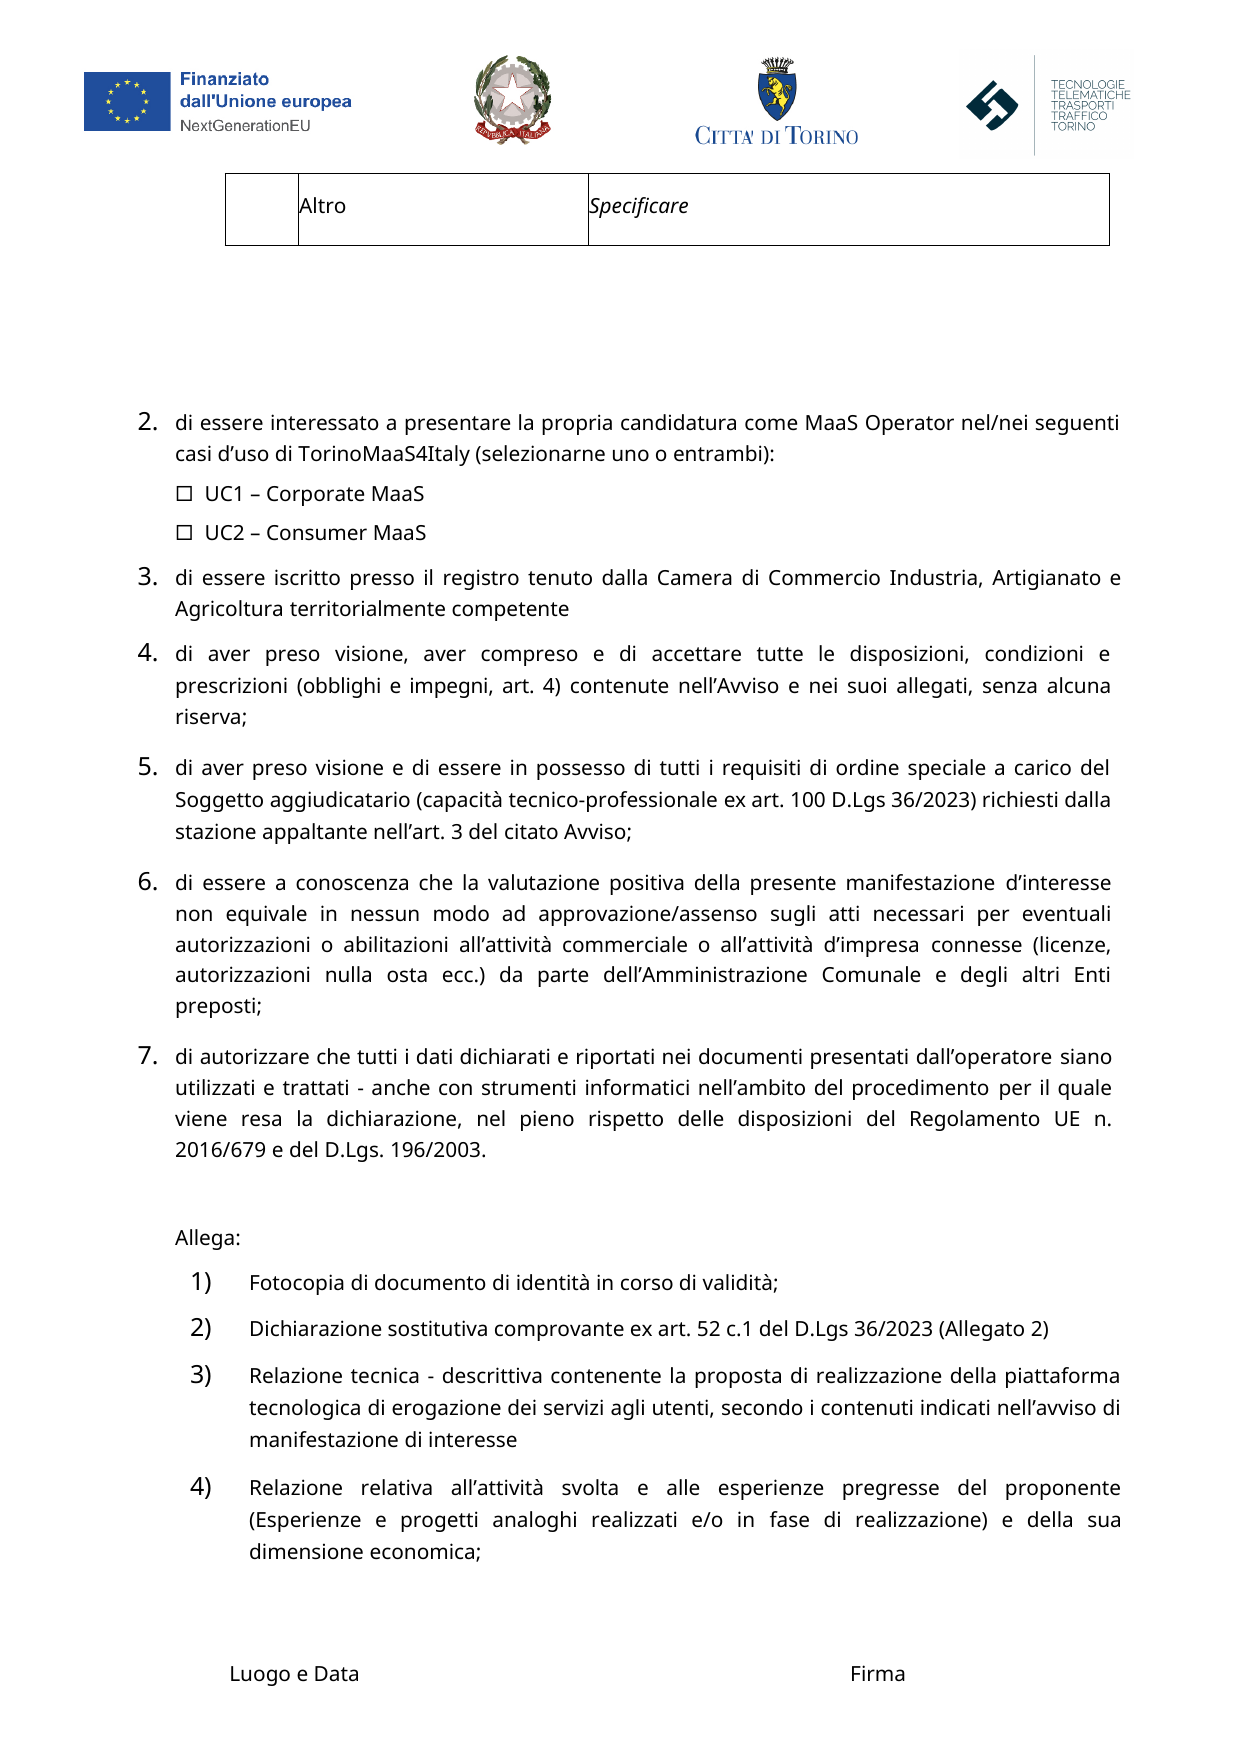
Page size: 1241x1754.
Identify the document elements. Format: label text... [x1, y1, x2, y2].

text Allega: [175, 1223, 1134, 1251]
list UC2 – Consumer MaaS [175, 518, 1122, 547]
list di essere interessato a presentare la propria candidatura come MaaS Operator nel/nei seguenti casi d’uso di TorinoMaaS4Italy (selezionarne uno o entrambi): [137, 403, 1122, 467]
list di essere iscritto presso il registro tenuto dalla Camera di Commercio Industria, Artigianato e Agricoltura territorialmente competente [137, 558, 1122, 622]
list di essere a conoscenza che la valutazione positiva della presente manifestazione d’interesse non equivale in nessun modo ad approvazione/assenso sugli atti necessari per eventuali autorizzazioni o abilitazioni all’attività commerciale o all’attività d’impresa connesse (licenze, autorizzazioni nulla osta ecc.) da parte dell’Amministrazione Comunale e degli altri Enti preposti; [137, 863, 1111, 1020]
list di aver preso visione, aver compreso e di accettare tutte le disposizioni, condizioni e prescrizioni (obblighi e impegni, art. 4) contenute nell’Avviso e nei suoi allegati, senza alcuna riserva; [137, 634, 1111, 731]
list di aver preso visione e di essere in possesso di tutti i requisiti di ordine speciale a carico del Soggetto aggiudicatario (capacità tecnico-professionale ex art. 100 D.Lgs 36/2023) richiesti dalla stazione appaltante nell’art. 3 del citato Avviso; [137, 749, 1112, 845]
list Fotocopia di documento di identità in corso di validità; [190, 1264, 1134, 1298]
table_cell [226, 174, 298, 244]
list Relazione relativa all’attività svolta e alle esperienze pregresse del proponente (Esperienze e progetti analoghi realizzati e/o in fase di realizzazione) e della sua dimensione economica; [190, 1469, 1122, 1565]
table_cell Specificare [589, 174, 1109, 244]
table_cell Altro [299, 174, 588, 244]
list di autorizzare che tutti i dati dichiarati e riportati nei documenti presentati dall’operatore siano utilizzati e trattati - anche con strumenti informatici nell’ambito del procedimento per il quale viene resa la dichiarazione, nel pieno rispetto delle disposizioni del Regolamento UE n. 2016/679 e del D.Lgs. 196/2003. [137, 1037, 1112, 1163]
list Dichiarazione sostitutiva comprovante ex art. 52 c.1 del D.Lgs 36/2023 (Allegato 2) [190, 1310, 1134, 1344]
picture [77, 55, 858, 145]
picture [958, 49, 1135, 159]
list Luogo e Data Firma [175, 1659, 1045, 1688]
list UC1 – Corporate MaaS [175, 479, 1122, 507]
list Relazione tecnica - descrittiva contenente la proposta di realizzazione della piattaforma tecnologica di erogazione dei servizi agli utenti, secondo i contenuti indicati nell’avviso di manifestazione di interesse [190, 1357, 1122, 1453]
